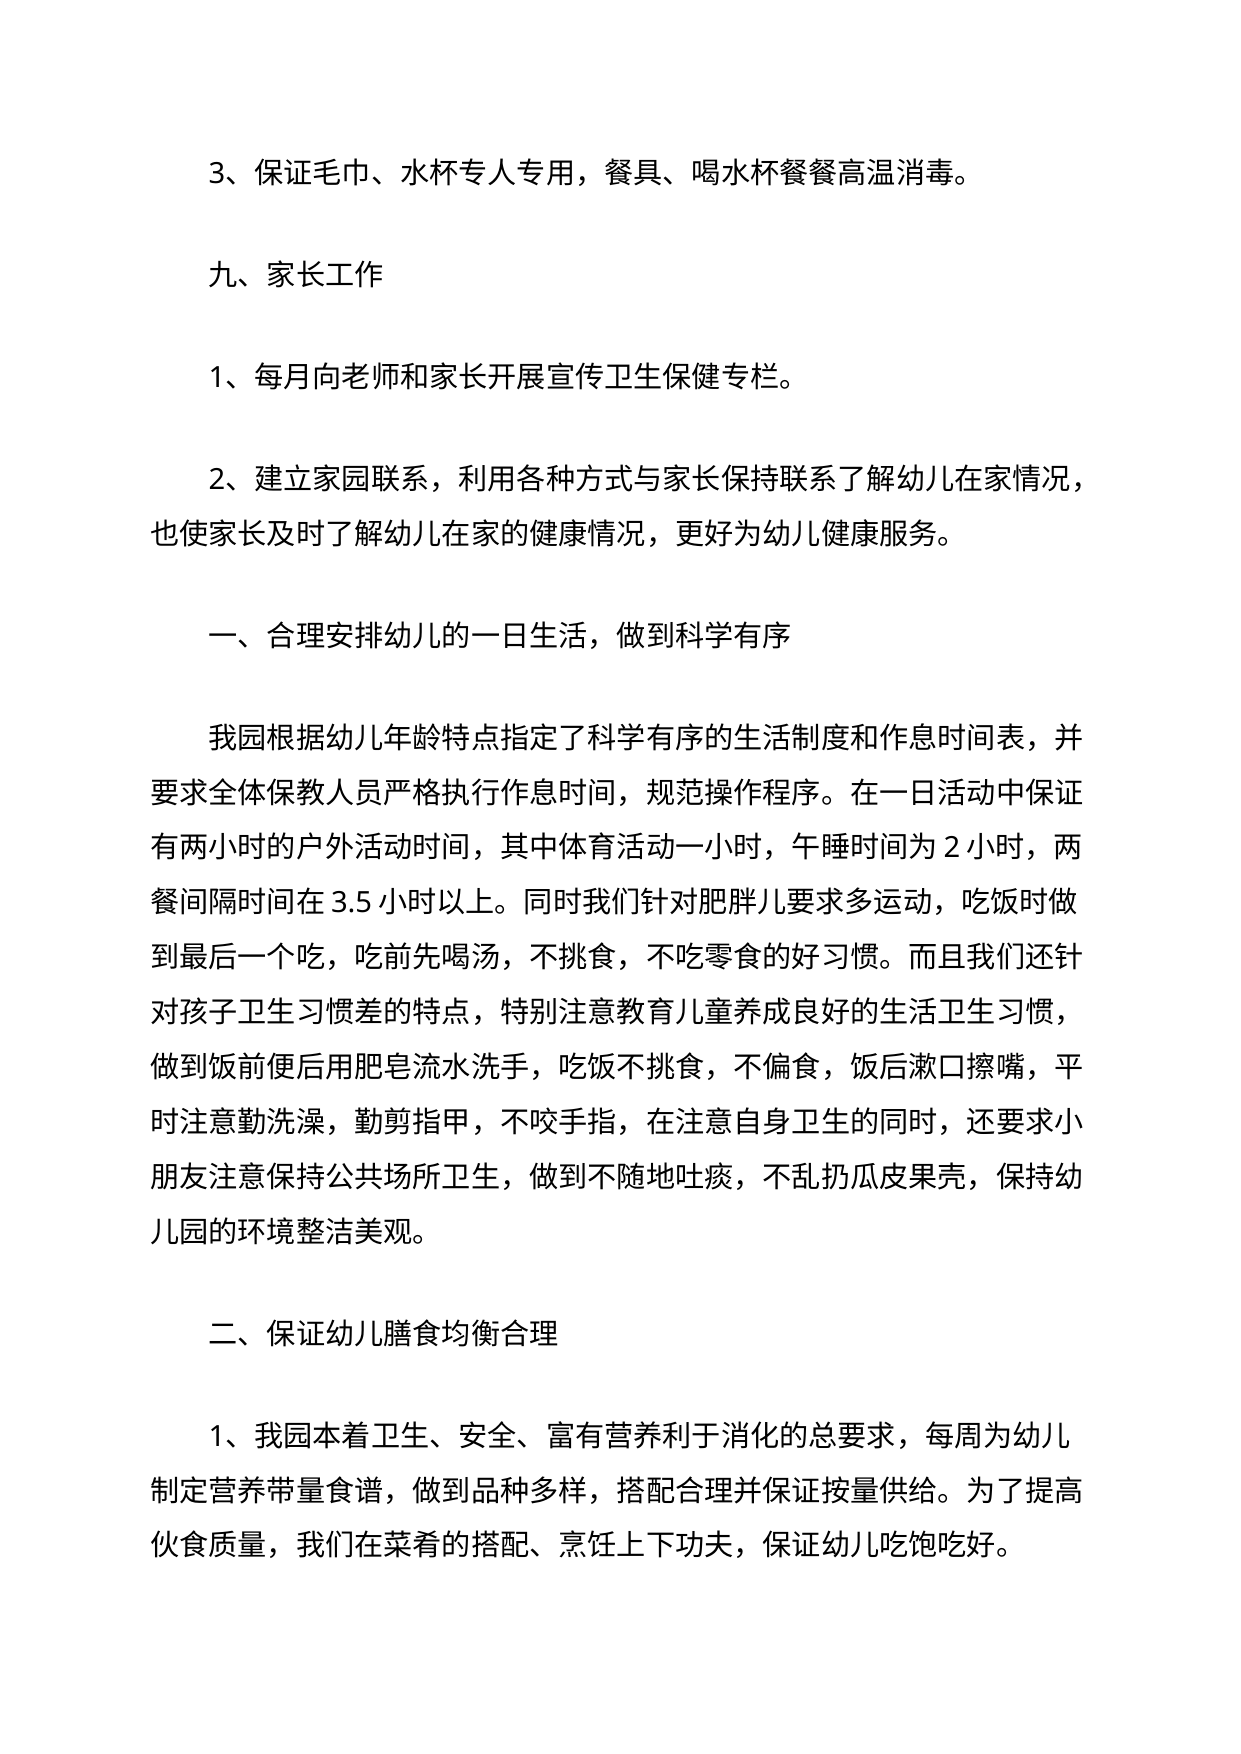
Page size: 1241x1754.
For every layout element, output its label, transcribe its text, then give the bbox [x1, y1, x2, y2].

text 九、家长工作 [150, 252, 1090, 294]
text 我园根据幼儿年龄特点指定了科学有序的生活制度和作息时间表，并要求全体保教人员严格执行作息时间，规范操作程序。在一日活动中保证有两小时的户外活动时间，其中体育活动一小时，午睡时间为2小时，两餐间隔时间在3.5小时以上。同时我们针对肥胖儿要求多运动，吃饭时做到最后一个吃，吃前先喝汤，不挑食，不吃零食的好习惯。而且我们还针对孩子卫生习惯差的特点，特别注意教育儿童养成良好的生活卫生习惯，做到饭前便后用肥皂流水洗手，吃饭不挑食，不偏食，饭后漱口擦嘴，平时注意勤洗澡，勤剪指甲，不咬手指，在注意自身卫生的同时，还要求小朋友注意保持公共场所卫生，做到不随地吐痰，不乱扔瓜皮果壳，保持幼儿园的环境整洁美观。 [150, 714, 1090, 1251]
text 1、每月向老师和家长开展宣传卫生保健专栏。 [150, 354, 1090, 396]
text 3、保证毛巾、水杯专人专用，餐具、喝水杯餐餐高温消毒。 [150, 150, 1090, 192]
text 一、合理安排幼儿的一日生活，做到科学有序 [150, 612, 1090, 655]
text 2、建立家园联系，利用各种方式与家长保持联系了解幼儿在家情况，也使家长及时了解幼儿在家的健康情况，更好为幼儿健康服务。 [150, 456, 1090, 553]
text 1、我园本着卫生、安全、富有营养利于消化的总要求，每周为幼儿制定营养带量食谱，做到品种多样，搭配合理并保证按量供给。为了提高伙食质量，我们在菜肴的搭配、烹饪上下功夫，保证幼儿吃饱吃好。 [150, 1412, 1090, 1564]
text 二、保证幼儿膳食均衡合理 [150, 1310, 1090, 1353]
